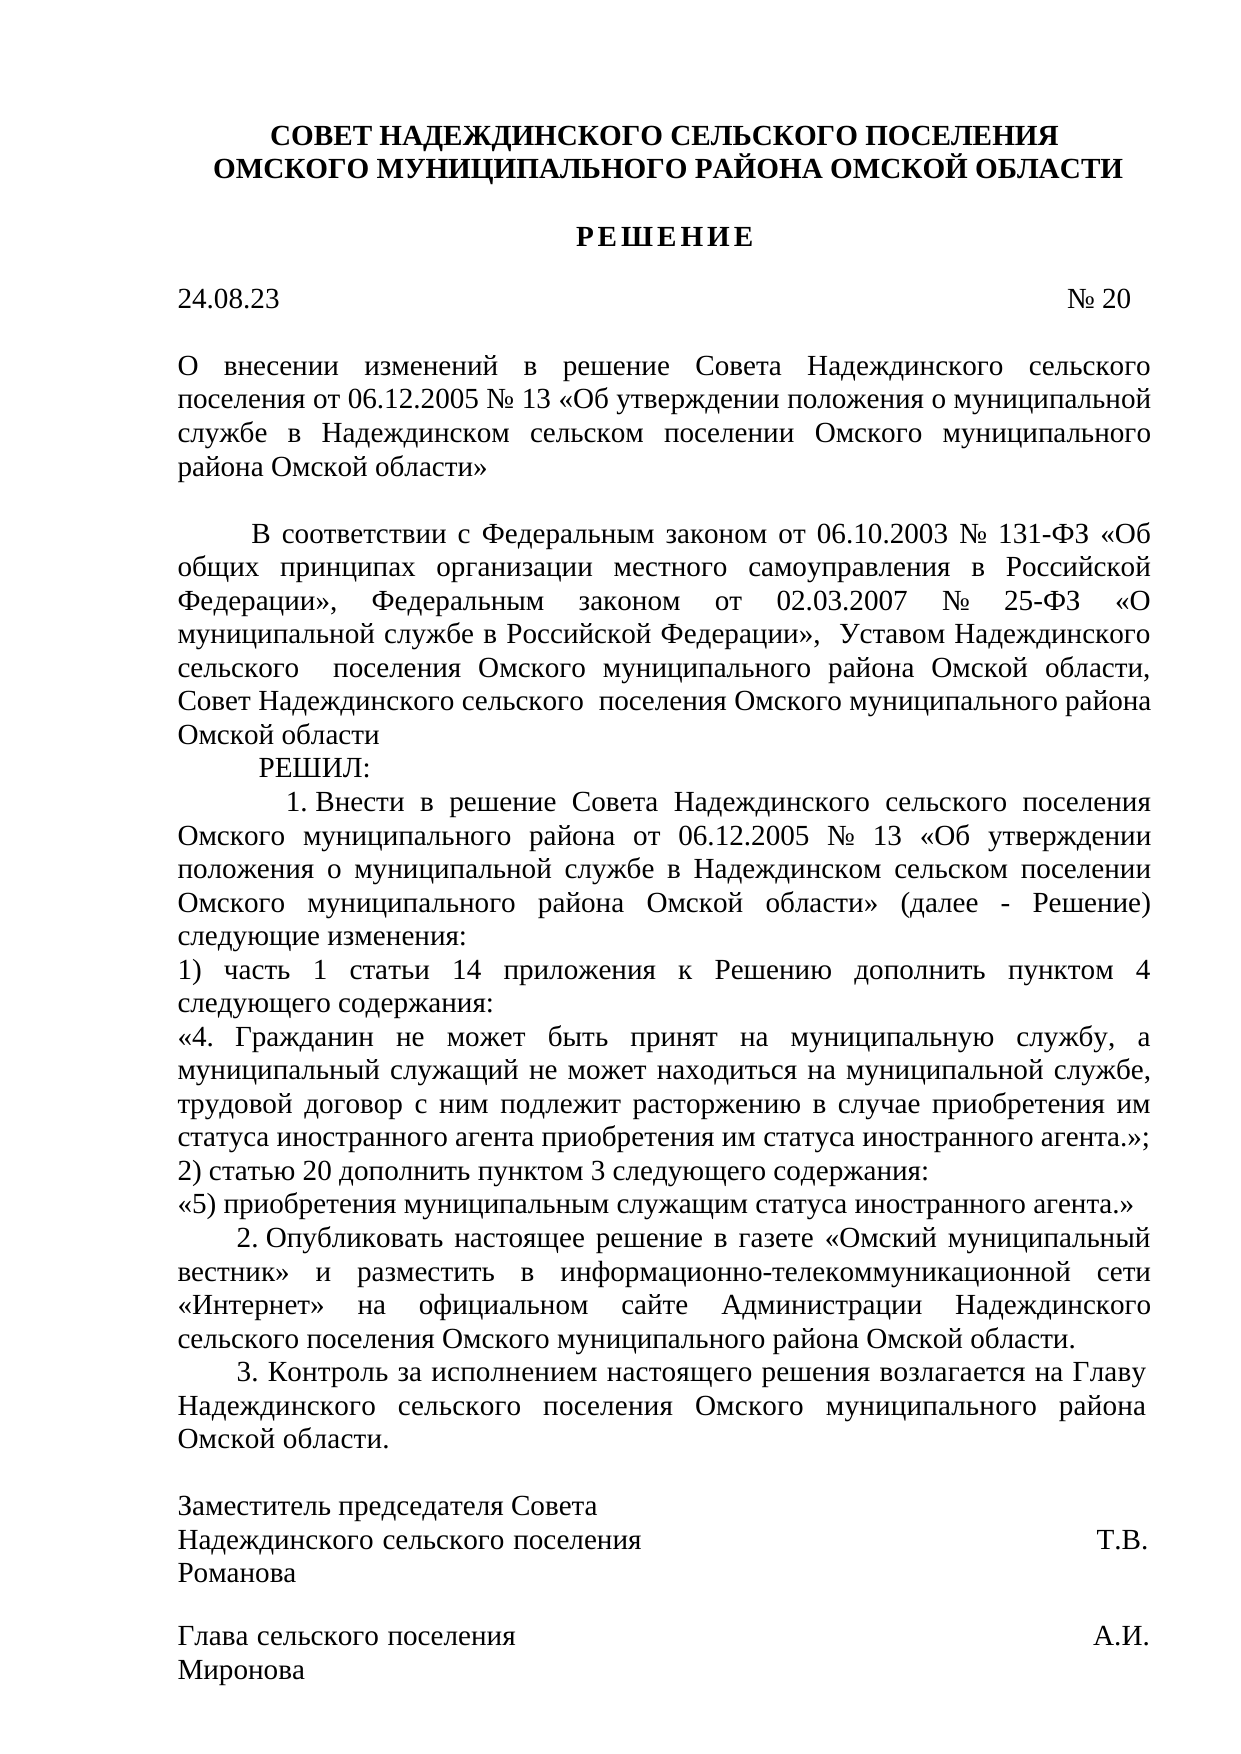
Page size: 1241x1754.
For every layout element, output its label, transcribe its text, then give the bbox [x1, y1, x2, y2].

text Глава сельского поселения А.И. Миронова [177, 1618, 1152, 1685]
text Заместитель председателя Совета [177, 1488, 1152, 1522]
text «4. Гражданин не может быть принят на муниципальную службу, а муниципальный служащий не может находиться на муниципальной службе, трудовой договор с ним подлежит расторжению в случае приобретения им статуса иностранного агента приобретения им статуса иностранного агента.»; [177, 1019, 1152, 1153]
text ОМСКОГО МУНИЦИПАЛЬНОГО РАЙОНА ОМСКОЙ ОБЛАСТИ [177, 152, 1152, 185]
text «5) приобретения муниципальным служащим статуса иностранного агента.» [177, 1187, 1152, 1220]
text РЕШЕНИЕ [177, 219, 1152, 252]
text 1. Внести в решение Совета Надеждинского сельского поселения Омского муниципального района от 06.12.2005 № 13 «Об утверждении положения о муниципальной службе в Надеждинском сельском поселении Омского муниципального района Омской области» (далее - Решение) следующие изменения: [177, 784, 1152, 952]
text О внесении изменений в решение Совета Надеждинского сельского поселения от 06.12.2005 № 13 «Об утверждении положения о муниципальной службе в Надеждинском сельском поселении Омского муниципального района Омской области» [177, 348, 1152, 482]
text Надеждинского сельского поселения Т.В. Романова [177, 1522, 1152, 1589]
text СОВЕТ НАДЕЖДИНСКОГО СЕЛЬСКОГО ПОСЕЛЕНИЯ [177, 118, 1152, 152]
text 24.08.23 № 20 [177, 281, 1152, 314]
text 1) часть 1 статьи 14 приложения к Решению дополнить пунктом 4 следующего содержания: [177, 952, 1152, 1019]
text 3. Контроль за исполнением настоящего решения возлагается на Главу Надеждинского сельского поселения Омского муниципального района Омской области. [177, 1354, 1147, 1455]
text В соответствии с Федеральным законом от 06.10.2003 № 131-ФЗ «Об общих принципах организации местного самоуправления в Российской Федерации», Федеральным законом от 02.03.2007 № 25-ФЗ «О муниципальной службе в Российской Федерации», Уставом Надеждинского сельского поселения Омского муниципального района Омской области, Совет Надеждинского сельского поселения Омского муниципального района Омской области [177, 516, 1152, 751]
text 2. Опубликовать настоящее решение в газете «Омский муниципальный вестник» и разместить в информационно-телекоммуникационной сети «Интернет» на официальном сайте Администрации Надеждинского сельского поселения Омского муниципального района Омской области. [177, 1220, 1152, 1354]
text РЕШИЛ: [177, 751, 1152, 784]
text 2) статью 20 дополнить пунктом 3 следующего содержания: [177, 1153, 1152, 1187]
